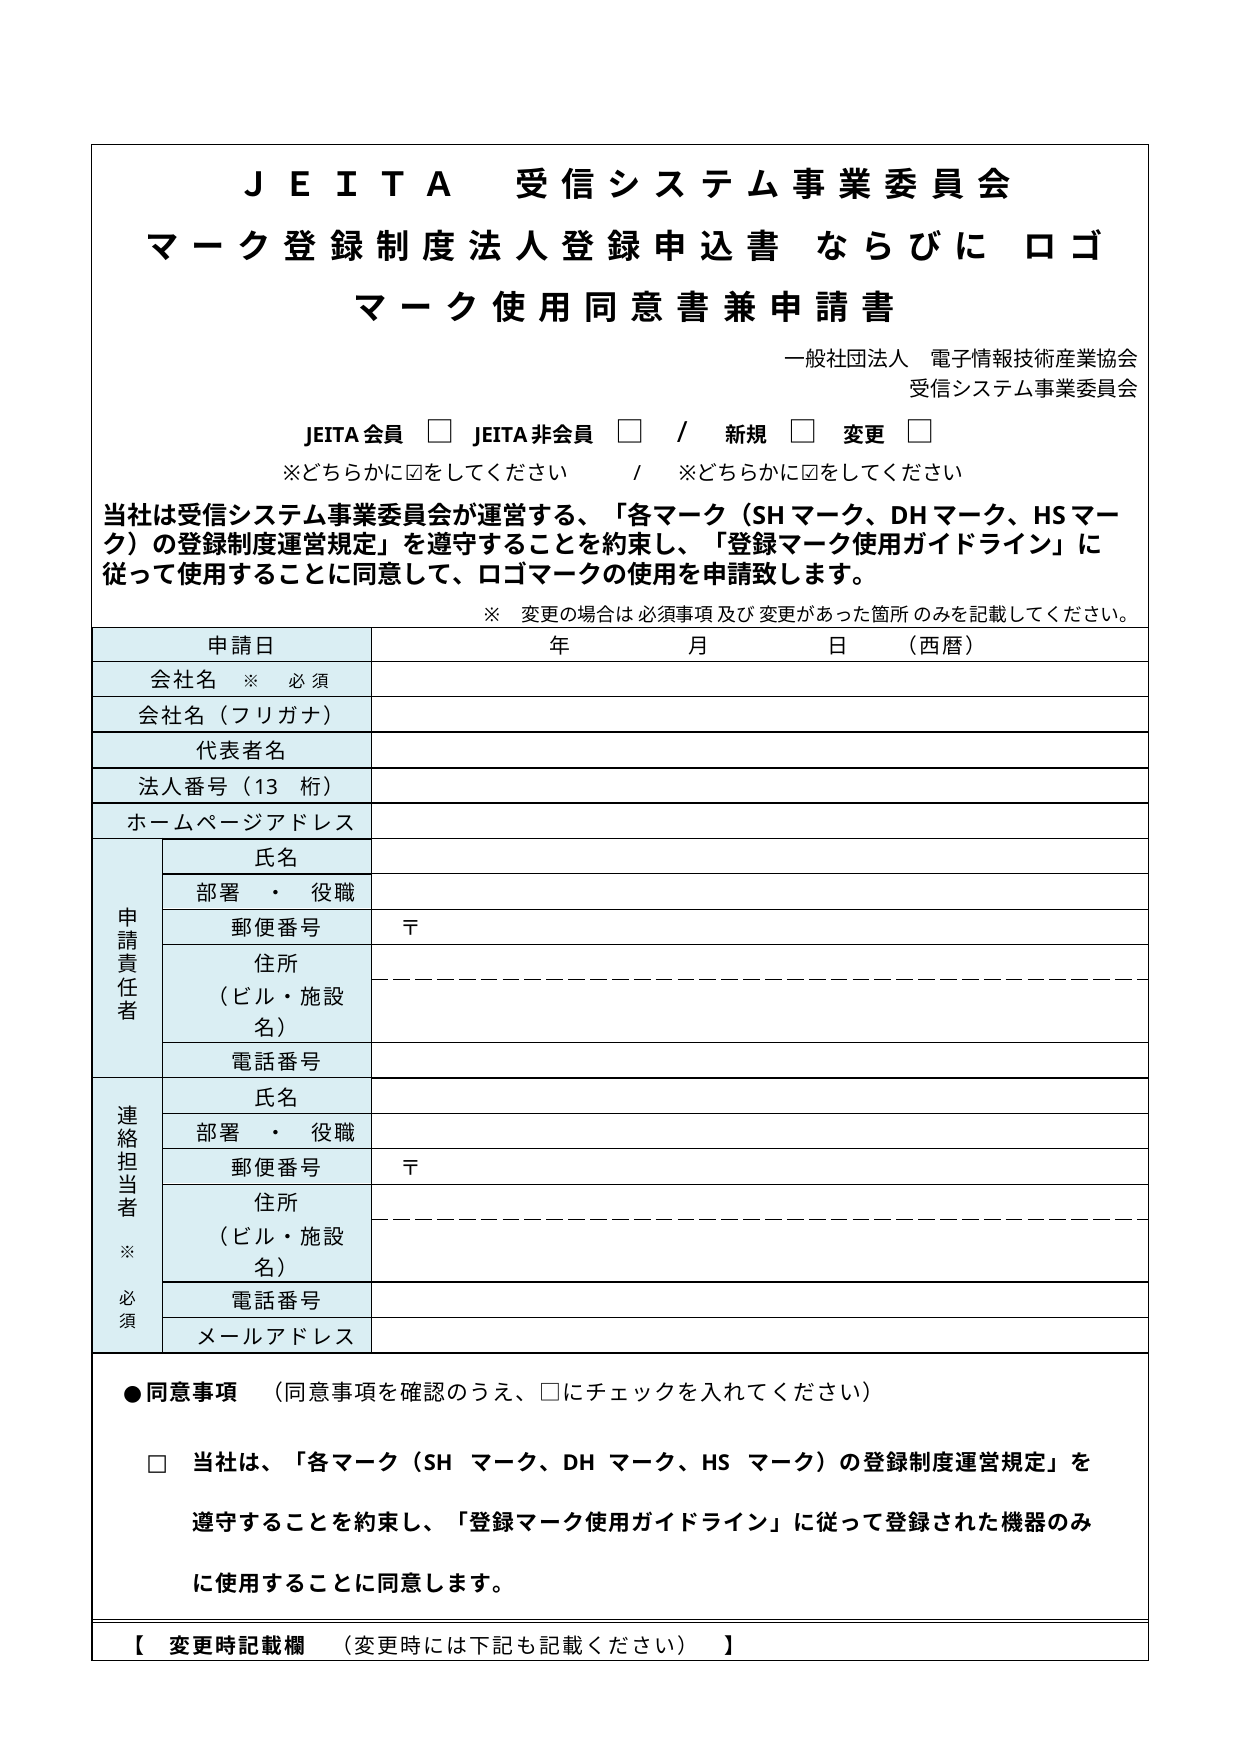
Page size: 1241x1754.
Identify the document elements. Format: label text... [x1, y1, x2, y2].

table_cell [372, 769, 1148, 802]
table_cell 氏名 [163, 1078, 371, 1113]
table_cell 会社名 ※ 必須 [93, 662, 371, 696]
table_cell [372, 839, 1148, 873]
table_cell 年 月 日 （西暦） [372, 628, 1148, 661]
table_cell [372, 1079, 1148, 1113]
table_cell 〒 [372, 910, 1148, 944]
table_cell [372, 1114, 1148, 1148]
table_cell 住所 [163, 945, 371, 979]
table_cell [372, 1185, 1148, 1219]
table_cell ※どちらかに☑をしてください / ※どちらかに☑をしてください [92, 451, 1148, 492]
table_cell 変更の場合は 必須事項 及び 変更があった箇所 のみを記載してください。 [92, 589, 1148, 627]
table_cell [372, 979, 1148, 1042]
table_cell 当社は受信システム事業委員会が運営する、「各マーク（SHマーク、DHマーク、HSマーク）の登録制度運営規定」を遵守することを約束し、「登録マーク使用ガイドライン」に従って使用することに同意して、ロゴマークの使用を申請致します。 [92, 492, 1148, 589]
table_cell （ビル・施設名） [163, 979, 371, 1042]
table_cell ●同意事項 （同意事項を確認のうえ、□にチェックを入れてください） □ 当社は、「各マーク（SHマーク、DHマーク、HSマーク）の登録制度運営規定」を遵守することを約束し、「登録マーク使用ガイドライン」に従って登録された機器のみに使用することに同意します。 [93, 1354, 1148, 1619]
table_cell [372, 1283, 1148, 1317]
table_cell [372, 945, 1148, 979]
table_cell [372, 662, 1148, 696]
table_cell 会社名（フリガナ） [93, 697, 371, 731]
table_cell [372, 1043, 1148, 1077]
table_cell 〒 [372, 1149, 1148, 1183]
table_cell 電話番号 [163, 1043, 371, 1077]
table_cell 電話番号 [163, 1283, 371, 1317]
table_cell 部署 ・ 役職 [163, 1114, 371, 1148]
table_cell ホームページアドレス [93, 804, 371, 838]
table_cell 郵便番号 [163, 910, 371, 944]
table_cell 申請日 [93, 628, 371, 661]
table_cell 代表者名 [93, 733, 371, 767]
table_cell 郵便番号 [163, 1149, 371, 1183]
table_cell （ビル・施設名） [163, 1219, 371, 1281]
table_cell [372, 733, 1148, 767]
table_cell [372, 874, 1148, 908]
table_header ＪＥＩＴＡ 受信システム事業委員会 マーク登録制度法人登録申込書 ならびに ロゴマーク使用同意書兼申請書 [92, 145, 1148, 336]
table_cell 連絡担当者 ※ 必須 [93, 1078, 162, 1352]
table_cell [372, 804, 1148, 838]
table_cell 部署 ・ 役職 [163, 875, 371, 908]
table_cell 一般社団法人 電子情報技術産業協会 受信システム事業委員会 [92, 336, 1148, 408]
table_cell 住所 [163, 1185, 371, 1219]
table_cell 法人番号（13桁） [93, 769, 371, 802]
table_cell 【 変更時記載欄 （変更時には下記も記載ください） 】 [93, 1623, 1148, 1660]
table_cell 氏名 [163, 840, 371, 873]
table_cell [372, 697, 1148, 731]
table_cell メールアドレス [163, 1318, 371, 1352]
table_cell JEITA会員 □ JEITA非会員 □ / 新規 □ 変更 □ [92, 409, 1148, 451]
table_cell [372, 1219, 1148, 1281]
table_cell [372, 1318, 1148, 1352]
table_cell 申請責任者 [93, 839, 162, 1077]
